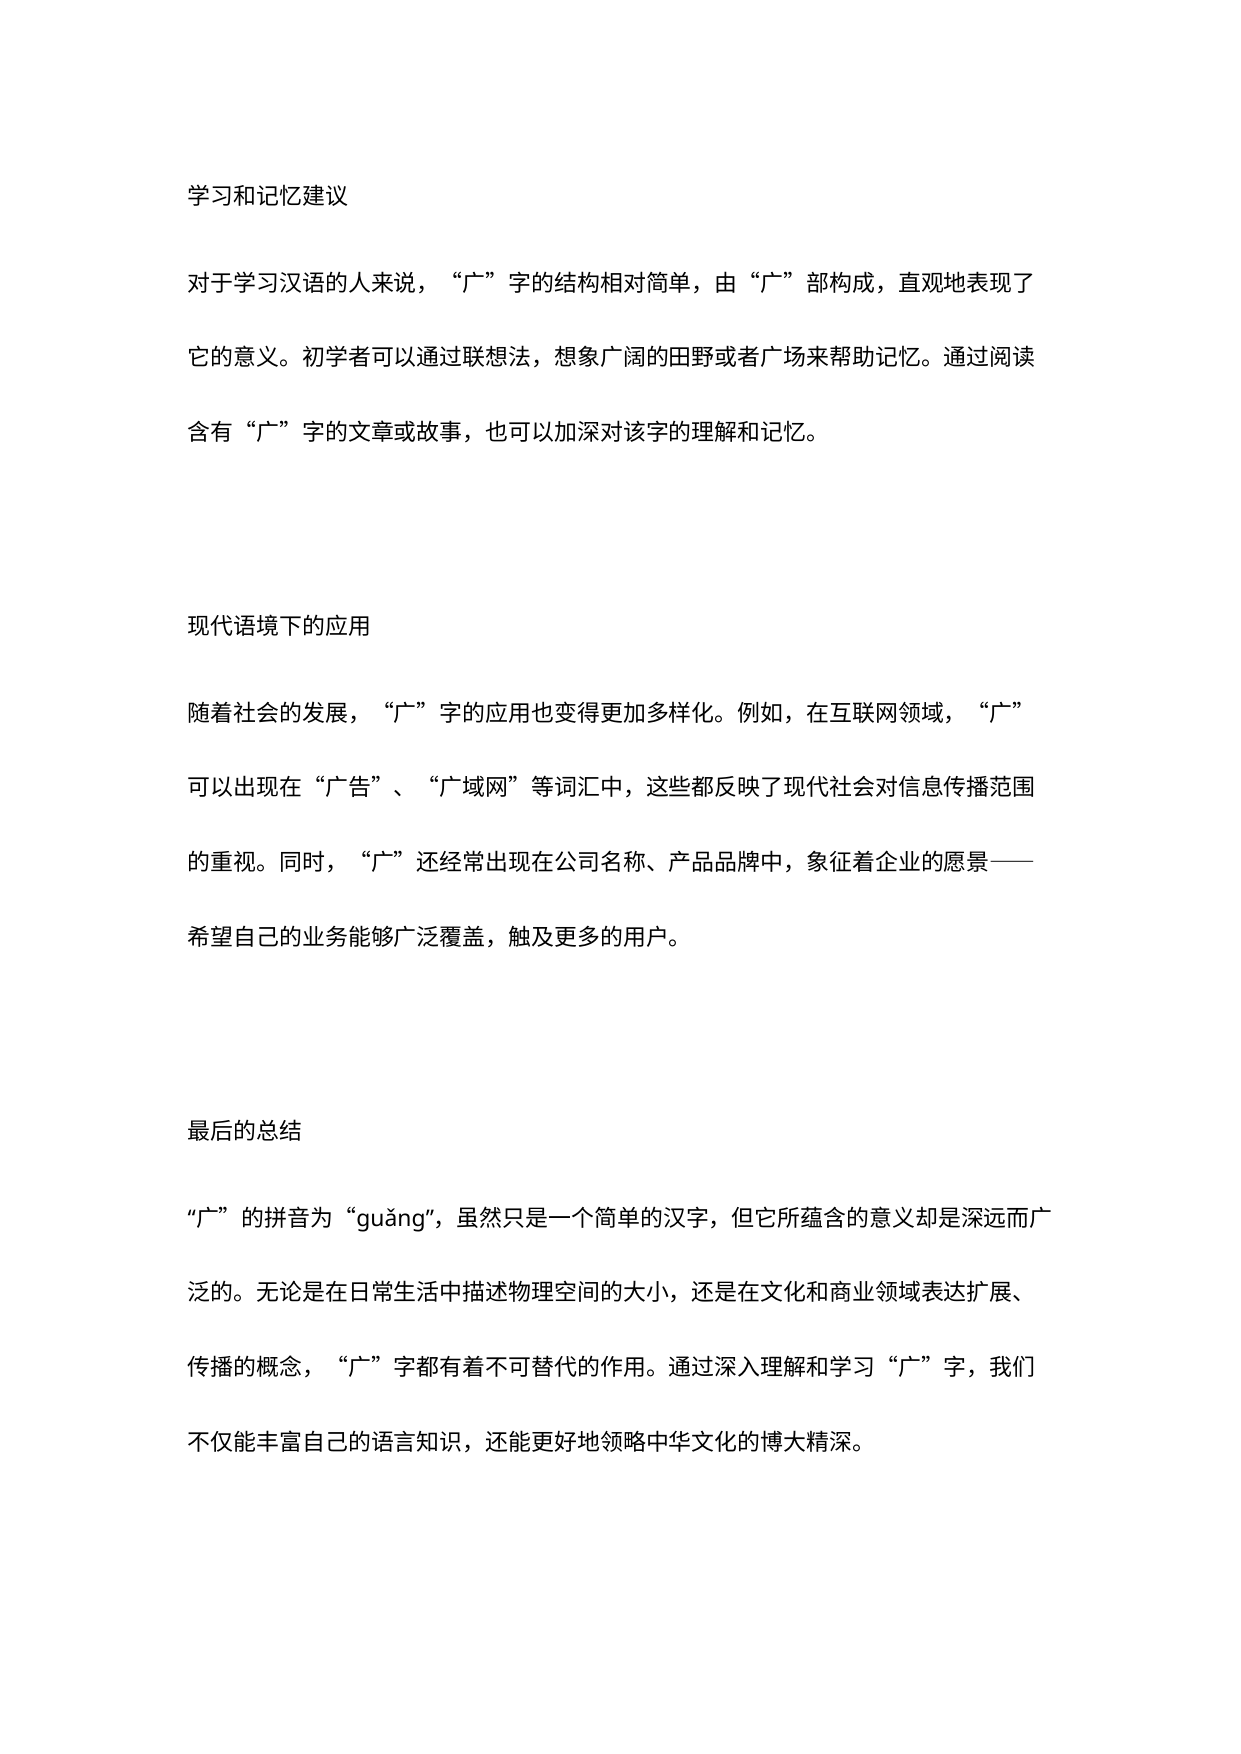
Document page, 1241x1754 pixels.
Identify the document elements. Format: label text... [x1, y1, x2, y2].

text 随着社会的发展，“广”字的应用也变得更加多样化。例如，在互联网领域，“广”可以出现在“广告”、“广域网”等词汇中，这些都反映了现代社会对信息传播范围的重视。同时，“广”还经常出现在公司名称、产品品牌中，象征着企业的愿景——希望自己的业务能够广泛覆盖，触及更多的用户。 [187, 679, 1053, 968]
text 最后的总结 [187, 1097, 1053, 1162]
text 学习和记忆建议 [187, 162, 1053, 227]
text “广”的拼音为“guǎng”，虽然只是一个简单的汉字，但它所蕴含的意义却是深远而广泛的。无论是在日常生活中描述物理空间的大小，还是在文化和商业领域表达扩展、传播的概念，“广”字都有着不可替代的作用。通过深入理解和学习“广”字，我们不仅能丰富自己的语言知识，还能更好地领略中华文化的博大精深。 [187, 1184, 1053, 1473]
text 现代语境下的应用 [187, 592, 1053, 657]
text 对于学习汉语的人来说，“广”字的结构相对简单，由“广”部构成，直观地表现了它的意义。初学者可以通过联想法，想象广阔的田野或者广场来帮助记忆。通过阅读含有“广”字的文章或故事，也可以加深对该字的理解和记忆。 [187, 248, 1053, 463]
